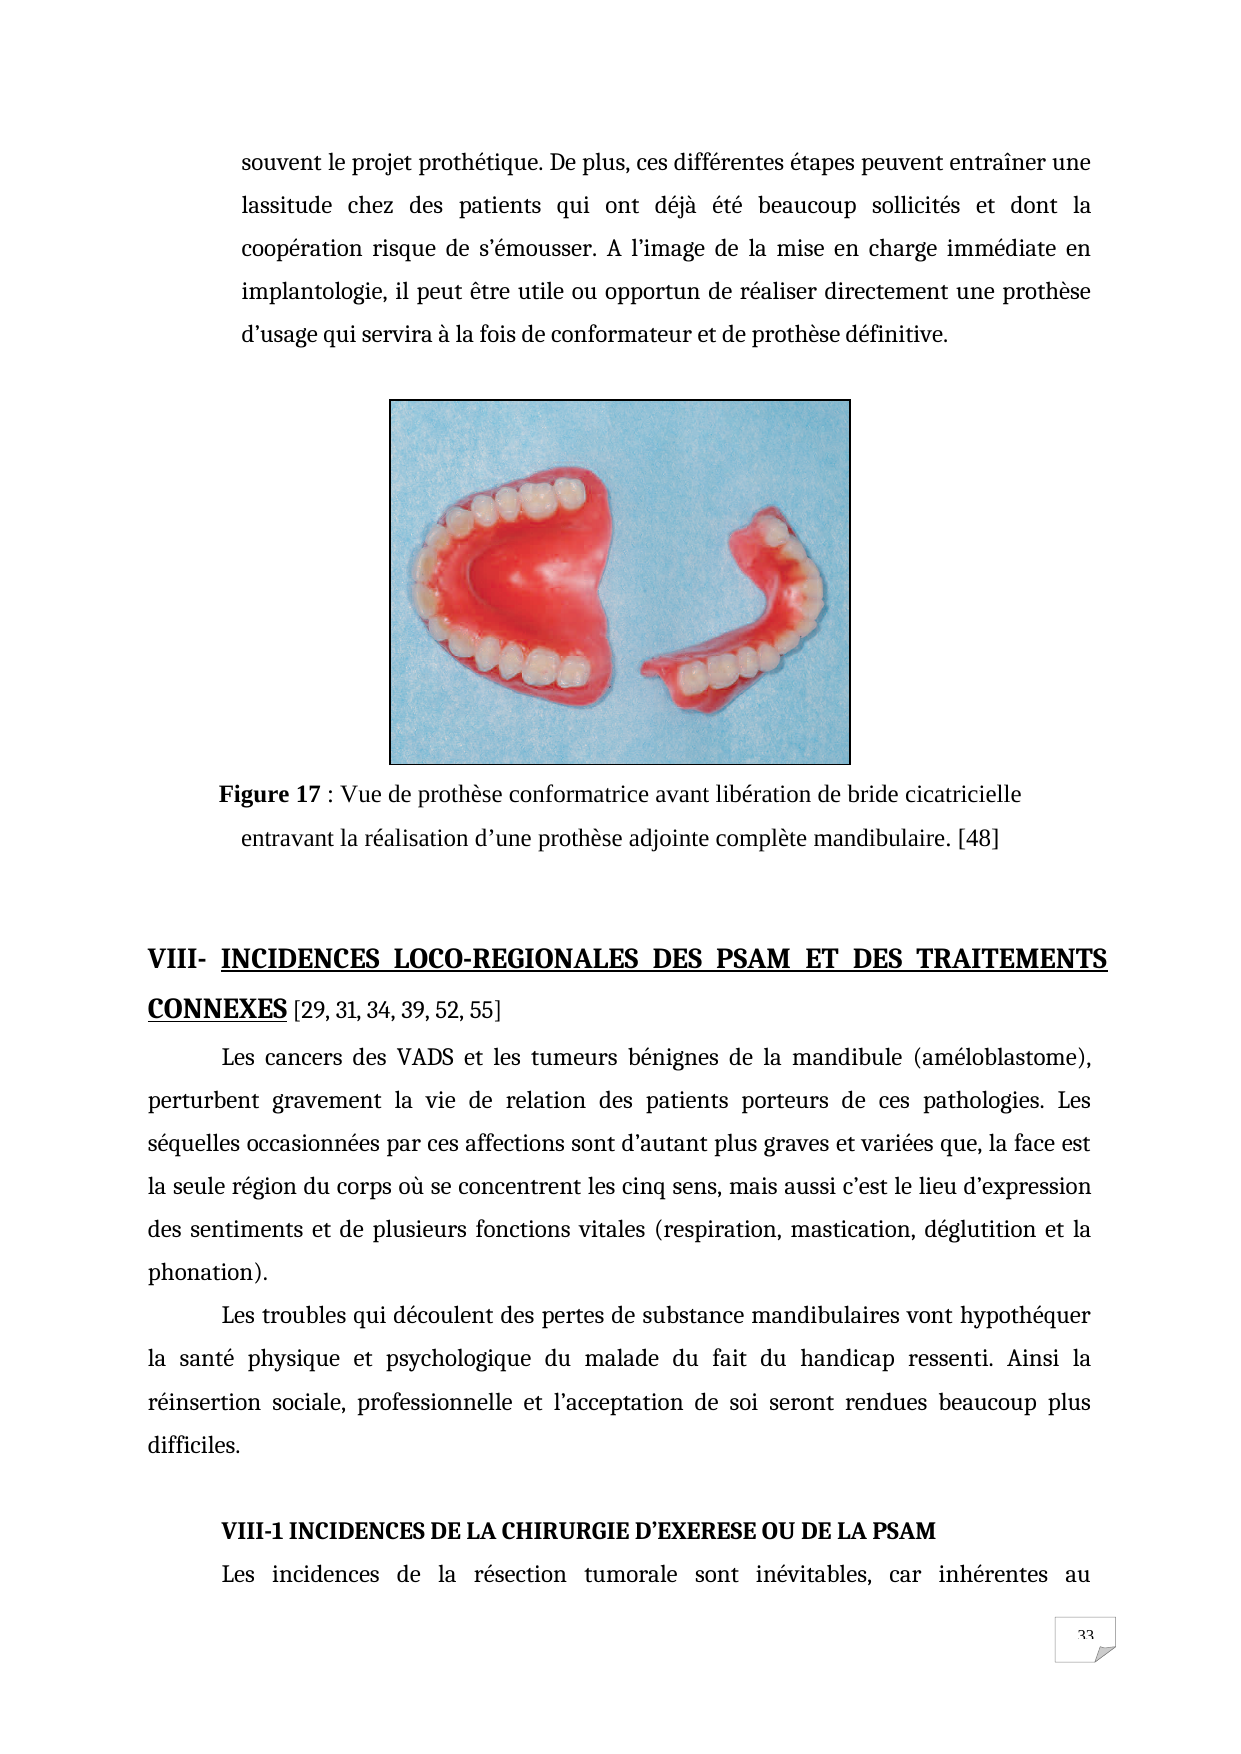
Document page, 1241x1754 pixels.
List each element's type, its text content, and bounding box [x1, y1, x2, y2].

text Les cancers des VADS et les tumeurs bénignes de la mandibule (améloblastome), perturbent gravement la vie de relation des patients porteurs de ces pathologies. Les séquelles occasionnées par ces affections sont d’autant plus graves et variées que, la face est la seule région du corps où se concentrent les cinq sens, mais aussi c’est le lieu d’expression des sentiments et de plusieurs fonctions vitales (respiration, mastication, déglutition et la phonation). [148, 1042, 1093, 1287]
text Figure 17 : Vue de prothèse conformatrice avant libération de bride cicatricielle [148, 779, 1093, 808]
text Les troubles qui découlent des pertes de substance mandibulaires vont hypothéquer la santé physique et psychologique du malade du fait du handicap ressenti. Ainsi la réinsertion sociale, professionnelle et l’acceptation de soi seront rendues beaucoup plus difficiles. [148, 1301, 1093, 1459]
text VIII-1 INCIDENCES DE LA CHIRURGIE D’EXERESE OU DE LA PSAM [148, 1517, 1093, 1546]
text entravant la réalisation d’une prothèse adjointe complète mandibulaire. [48] [148, 823, 1093, 851]
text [148, 1560, 1093, 1589]
text VIII- INCIDENCES LOCO-REGIONALES DES PSAM ET DES TRAITEMENTS CONNEXES [29, 31, 34, 39, 52, 55] [148, 942, 1107, 1026]
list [204, 148, 1093, 349]
